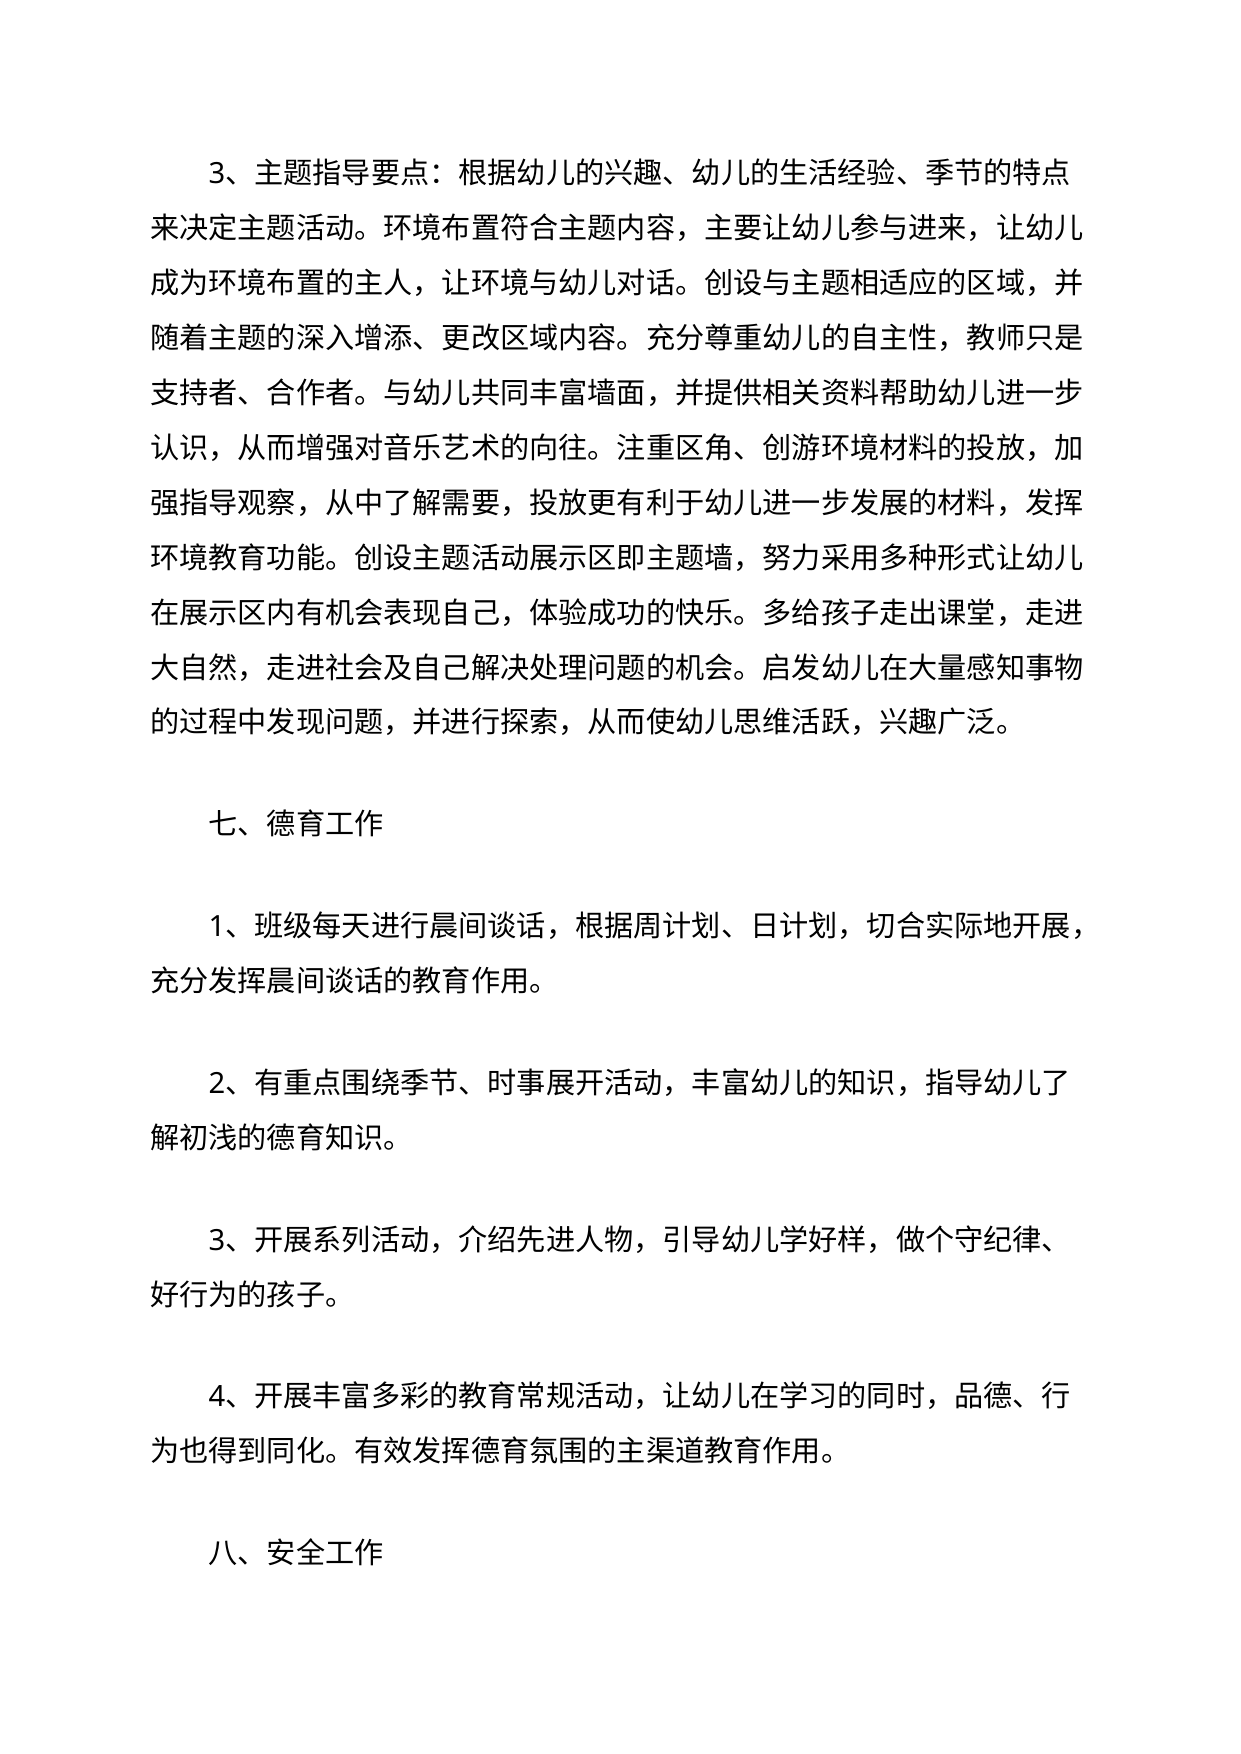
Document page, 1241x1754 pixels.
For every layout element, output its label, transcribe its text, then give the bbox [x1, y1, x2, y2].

text 3、开展系列活动，介绍先进人物，引导幼儿学好样，做个守纪律、好行为的孩子。 [150, 1216, 1090, 1313]
text 4、开展丰富多彩的教育常规活动，让幼儿在学习的同时，品德、行为也得到同化。有效发挥德育氛围的主渠道教育作用。 [150, 1373, 1090, 1470]
text 1、班级每天进行晨间谈话，根据周计划、日计划，切合实际地开展，充分发挥晨间谈话的教育作用。 [150, 903, 1090, 1000]
text 2、有重点围绕季节、时事展开活动，丰富幼儿的知识，指导幼儿了解初浅的德育知识。 [150, 1059, 1090, 1157]
text 3、主题指导要点：根据幼儿的兴趣、幼儿的生活经验、季节的特点来决定主题活动。环境布置符合主题内容，主要让幼儿参与进来，让幼儿成为环境布置的主人，让环境与幼儿对话。创设与主题相适应的区域，并随着主题的深入增添、更改区域内容。充分尊重幼儿的自主性，教师只是支持者、合作者。与幼儿共同丰富墙面，并提供相关资料帮助幼儿进一步认识，从而增强对音乐艺术的向往。注重区角、创游环境材料的投放，加强指导观察，从中了解需要，投放更有利于幼儿进一步发展的材料，发挥环境教育功能。创设主题活动展示区即主题墙，努力采用多种形式让幼儿在展示区内有机会表现自己，体验成功的快乐。多给孩子走出课堂，走进大自然，走进社会及自己解决处理问题的机会。启发幼儿在大量感知事物的过程中发现问题，并进行探索，从而使幼儿思维活跃，兴趣广泛。 [150, 150, 1090, 741]
text 八、安全工作 [150, 1530, 1090, 1572]
text 七、德育工作 [150, 801, 1090, 843]
